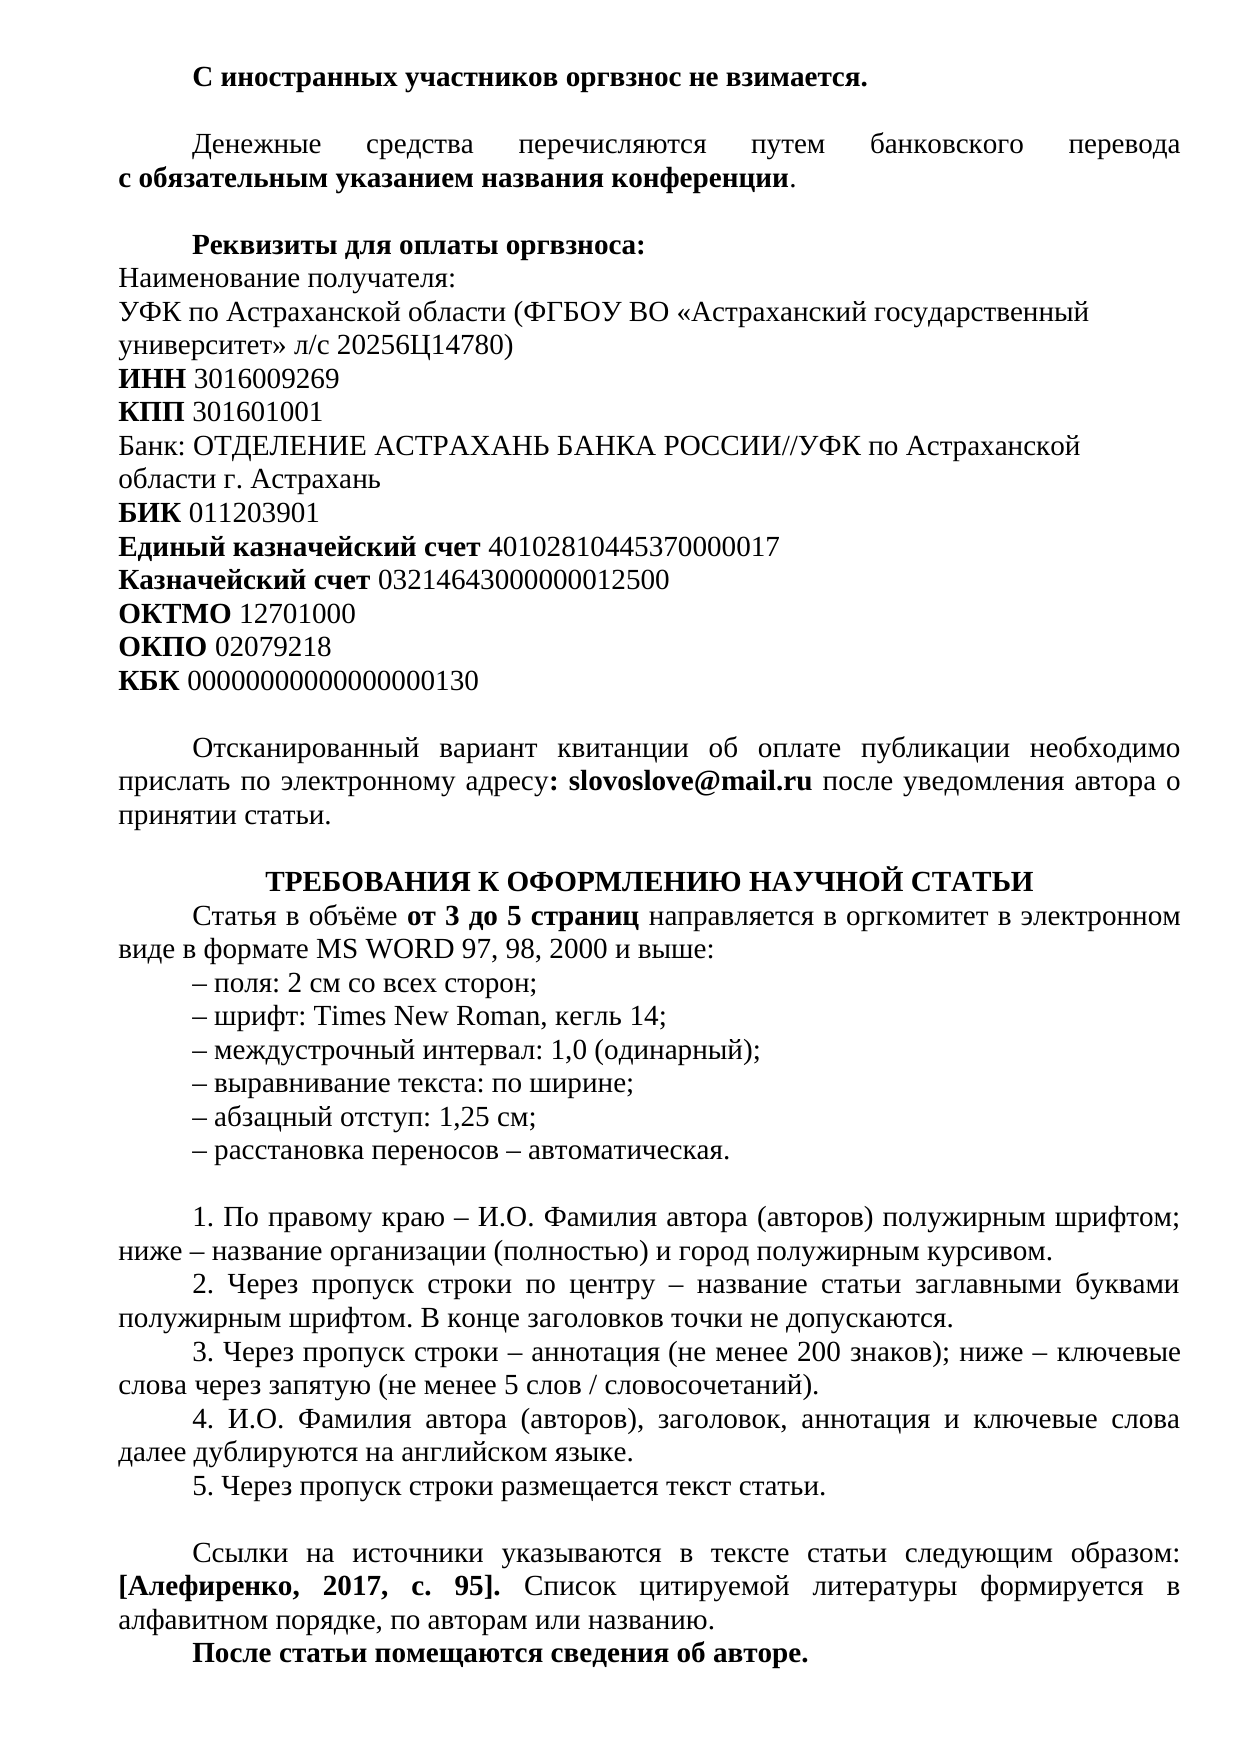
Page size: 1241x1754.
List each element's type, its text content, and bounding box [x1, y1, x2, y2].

text Реквизиты для оплаты оргвзноса: [118, 227, 1181, 260]
text ОКТМО 12701000 [118, 596, 1181, 629]
text – поля: 2 см со всех сторон; [118, 965, 1181, 998]
text 3. Через пропуск строки – аннотация (не менее 200 знаков); ниже – ключевые слова через запятую (не менее 5 слов / словосочетаний). [118, 1334, 1181, 1401]
text Банк: ОТДЕЛЕНИЕ АСТРАХАНЬ БАНКА РОССИИ//УФК по Астраханской области г. Астрахань [118, 428, 1181, 495]
text ИНН 3016009269 [118, 361, 1181, 394]
text С иностранных участников оргвзнос не взимается. [118, 59, 1181, 93]
text КБК 00000000000000000130 [118, 663, 1181, 696]
text – шрифт: Times New Roman, кегль 14; [118, 998, 1181, 1032]
text – выравнивание текста: по ширине; [118, 1065, 1181, 1099]
text Ссылки на источники указываются в тексте статьи следующим образом: [Алефиренко, 2017, с. 95]. Список цитируемой литературы формируется в алфавитном порядке, по авторам или названию. [118, 1535, 1181, 1636]
text Единый казначейский счет 40102810445370000017 [118, 529, 1181, 562]
text ОКПО 02079218 [118, 629, 1181, 663]
text КПП 301601001 [118, 394, 1181, 428]
text Статья в объёме от 3 до 5 страниц направляется в оргкомитет в электронном виде в формате MS WORD 97, 98, 2000 и выше: [118, 898, 1181, 965]
text 1. По правому краю – И.О. Фамилия автора (авторов) полужирным шрифтом; ниже – название организации (полностью) и город полужирным курсивом. [118, 1199, 1181, 1267]
text 2. Через пропуск строки по центру – название статьи заглавными буквами полужирным шрифтом. В конце заголовков точки не допускаются. [118, 1267, 1181, 1334]
text После статьи помещаются сведения об авторе. [118, 1636, 1181, 1669]
text УФК по Астраханской области (ФГБОУ ВО «Астраханский государственный университет» л/с 20256Ц14780) [118, 294, 1181, 361]
text БИК 011203901 [118, 495, 1181, 529]
text 4. И.О. Фамилия автора (авторов), заголовок, аннотация и ключевые слова далее дублируются на английском языке. [118, 1401, 1181, 1468]
text – междустрочный интервал: 1,0 (одинарный); [118, 1032, 1181, 1065]
text Денежные средства перечисляются путем банковского перевода с обязательным указанием названия конференции. [118, 126, 1181, 193]
text – абзацный отступ: 1,25 см; [118, 1099, 1181, 1132]
text ТРЕБОВАНИЯ К ОФОРМЛЕНИЮ НАУЧНОЙ СТАТЬИ [118, 864, 1181, 898]
text – расстановка переносов – автоматическая. [118, 1132, 1181, 1166]
text 5. Через пропуск строки размещается текст статьи. [118, 1468, 1181, 1501]
text Казначейский счет 03214643000000012500 [118, 562, 1181, 596]
text Наименование получателя: [118, 260, 1181, 294]
text Отсканированный вариант квитанции об оплате публикации необходимо прислать по электронному адресу: slovoslove@mail.ru после уведомления автора о принятии статьи. [118, 730, 1181, 831]
